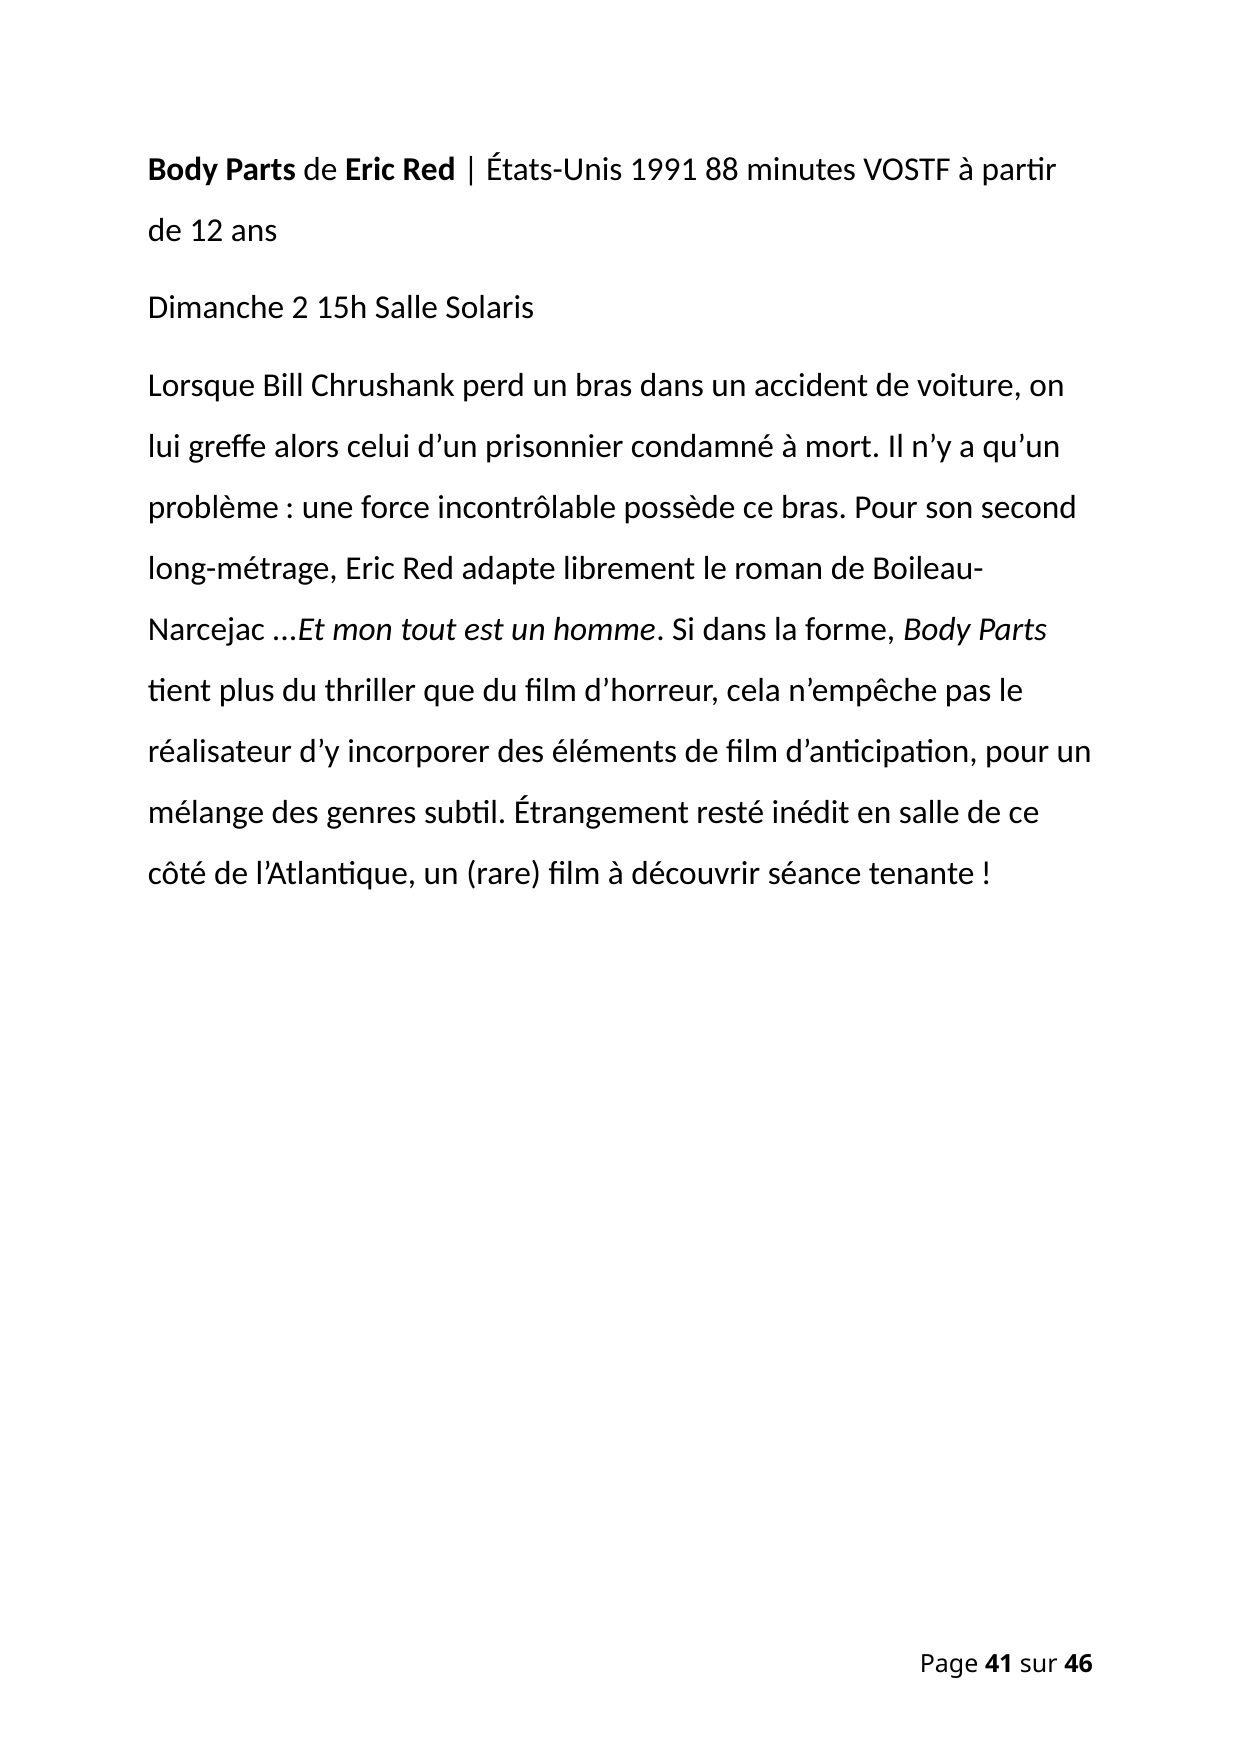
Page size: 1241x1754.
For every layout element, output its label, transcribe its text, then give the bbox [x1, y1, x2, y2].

text Dimanche 2 15h Salle Solaris [148, 286, 1093, 327]
text Body Parts de Eric Red | États-Unis 1991 88 minutes VOSTF à partir de 12 ans [148, 148, 1093, 249]
text Lorsque Bill Chrushank perd un bras dans un accident de voiture, on lui greffe alors celui d’un prisonnier condamné à mort. Il n’y a qu’un problème : une force incontrôlable possède ce bras. Pour son second long-métrage, Eric Red adapte librement le roman de Boileau-Narcejac ...Et mon tout est un homme. Si dans la forme, Body Parts tient plus du thriller que du film d’horreur, cela n’empêche pas le réalisateur d’y incorporer des éléments de film d’anticipation, pour un mélange des genres subtil. Étrangement resté inédit en salle de ce côté de l’Atlantique, un (rare) film à découvrir séance tenante ! [148, 364, 1093, 893]
